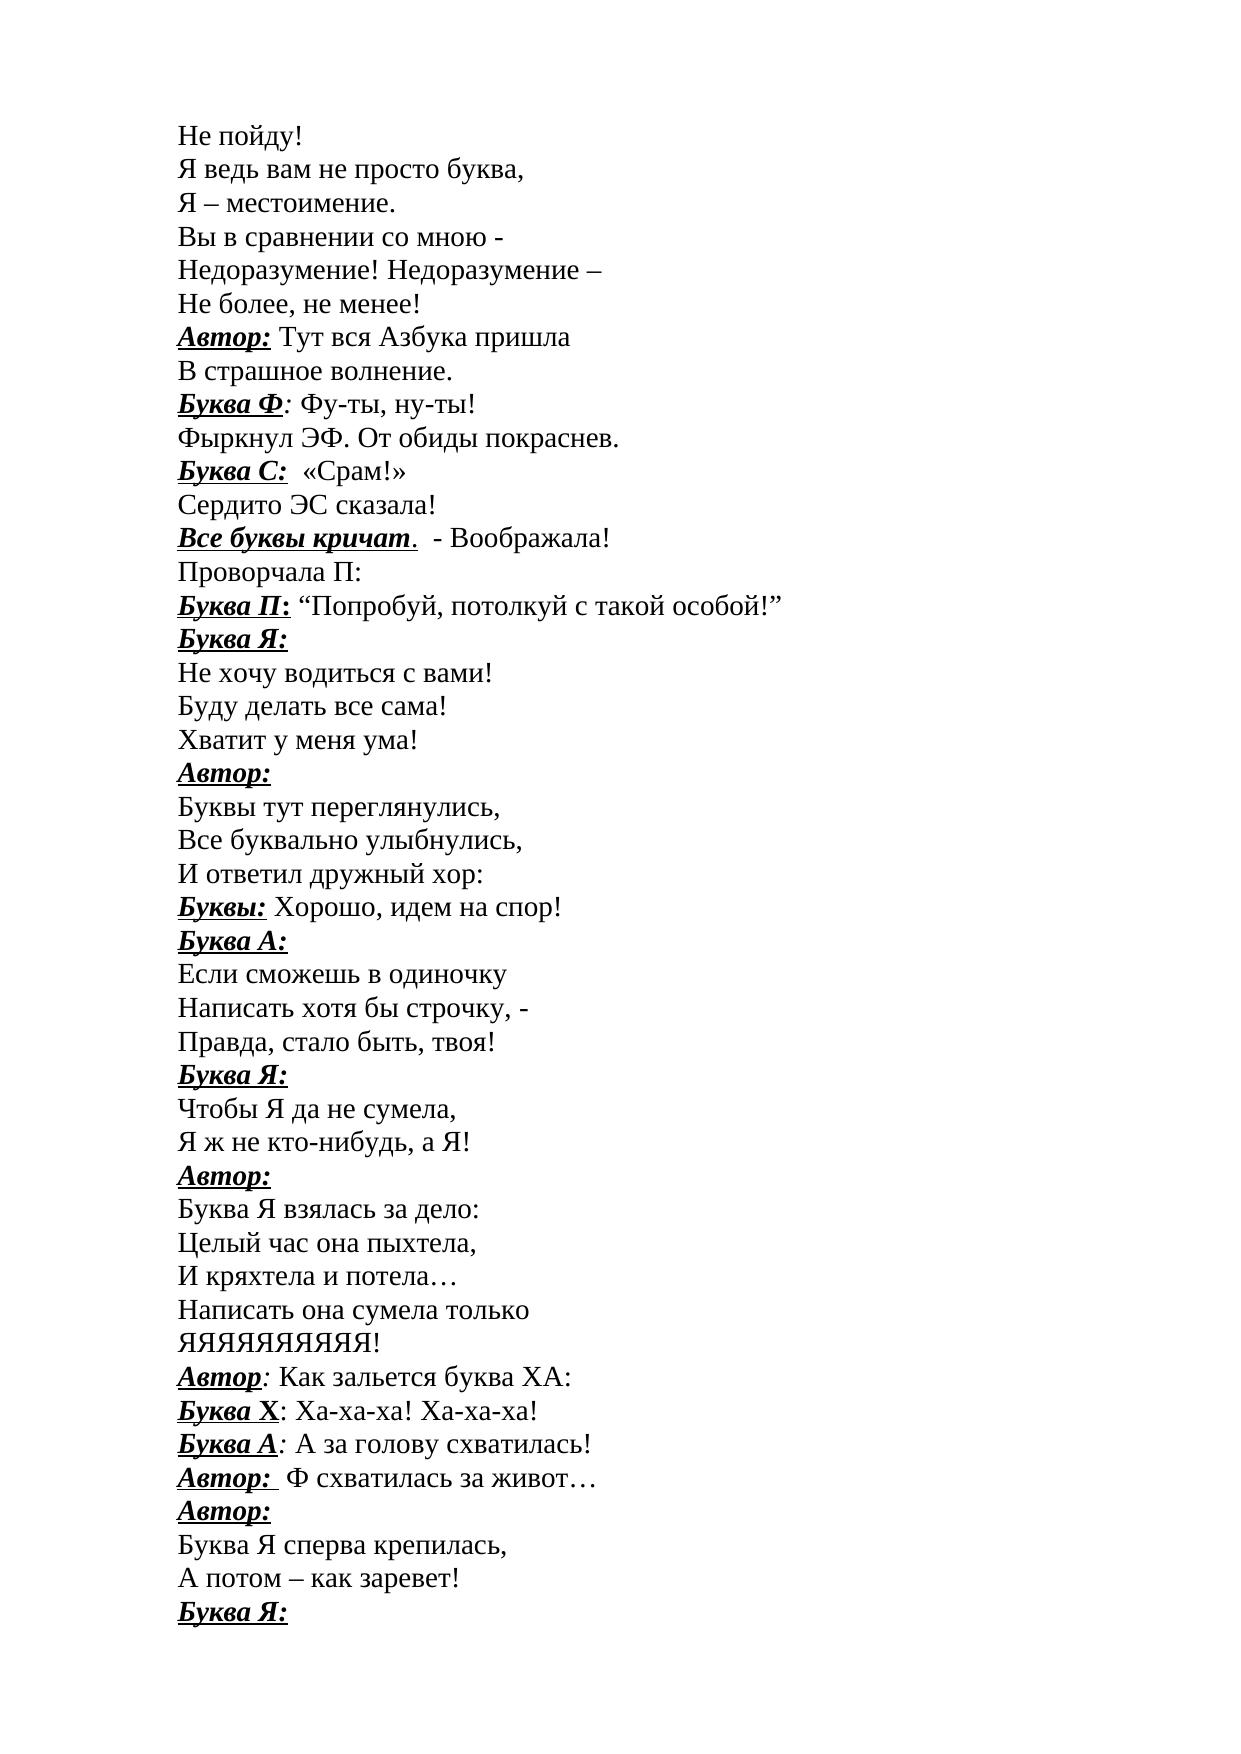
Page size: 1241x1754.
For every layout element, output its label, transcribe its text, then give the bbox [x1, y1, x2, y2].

text Фыркнул ЭФ. От обиды покраснев. [177, 420, 1152, 453]
text Буквы тут переглянулись, Все буквально улыбнулись, И ответил дружный хор: [177, 789, 1152, 889]
text Буква Я: [177, 1594, 1152, 1627]
text Не хочу водиться с вами! Буду делать все сама! Хватит у меня ума! [177, 655, 1152, 755]
text Автор: Ф схватилась за живот… [177, 1460, 1152, 1493]
text Автор: Тут вся Азбука пришла В страшное волнение. [177, 319, 1152, 386]
text Буквы: Хорошо, идем на спор! [177, 889, 1152, 923]
text Все буквы кричат. - Воображала! [177, 521, 1152, 554]
text Буква А: А за голову схватилась! [177, 1426, 1152, 1460]
text Сердито ЭС сказала! [177, 487, 1152, 521]
text Если сможешь в одиночку Написать хотя бы строчку, - Правда, стало быть, твоя! [177, 957, 1152, 1057]
text Буква А: [177, 923, 1152, 957]
text Буква Ф: Фу-ты, ну-ты! [177, 386, 1152, 420]
text Буква Х: Ха-ха-ха! Ха-ха-ха! [177, 1393, 1152, 1426]
text Буква П: “Попробуй, потолкуй с такой особой!” [177, 588, 1152, 621]
text Не пойду! Я ведь вам не просто буква, Я – местоимение. Вы в сравнении со мною - Недоразумение! Недоразумение – Не более, не менее! [177, 118, 1152, 319]
text Буква С: «Срам!» [177, 453, 1152, 487]
text Буква Я: [177, 621, 1152, 655]
text Автор: Как зальется буква ХА: [177, 1359, 1152, 1393]
text Автор: [177, 1158, 1152, 1191]
text Автор: [177, 755, 1152, 789]
text Буква Я взялась за дело: Целый час она пыхтела, И кряхтела и потела… Написать она сумела только ЯЯЯЯЯЯЯЯЯЯ! [177, 1191, 1152, 1359]
text Проворчала П: [177, 554, 1152, 588]
text Буква Я: [177, 1057, 1152, 1091]
text Автор: [177, 1493, 1152, 1527]
text Чтобы Я да не сумела, Я ж не кто-нибудь, а Я! [177, 1091, 1152, 1158]
text Буква Я сперва крепилась, А потом – как заревет! [177, 1527, 1152, 1594]
